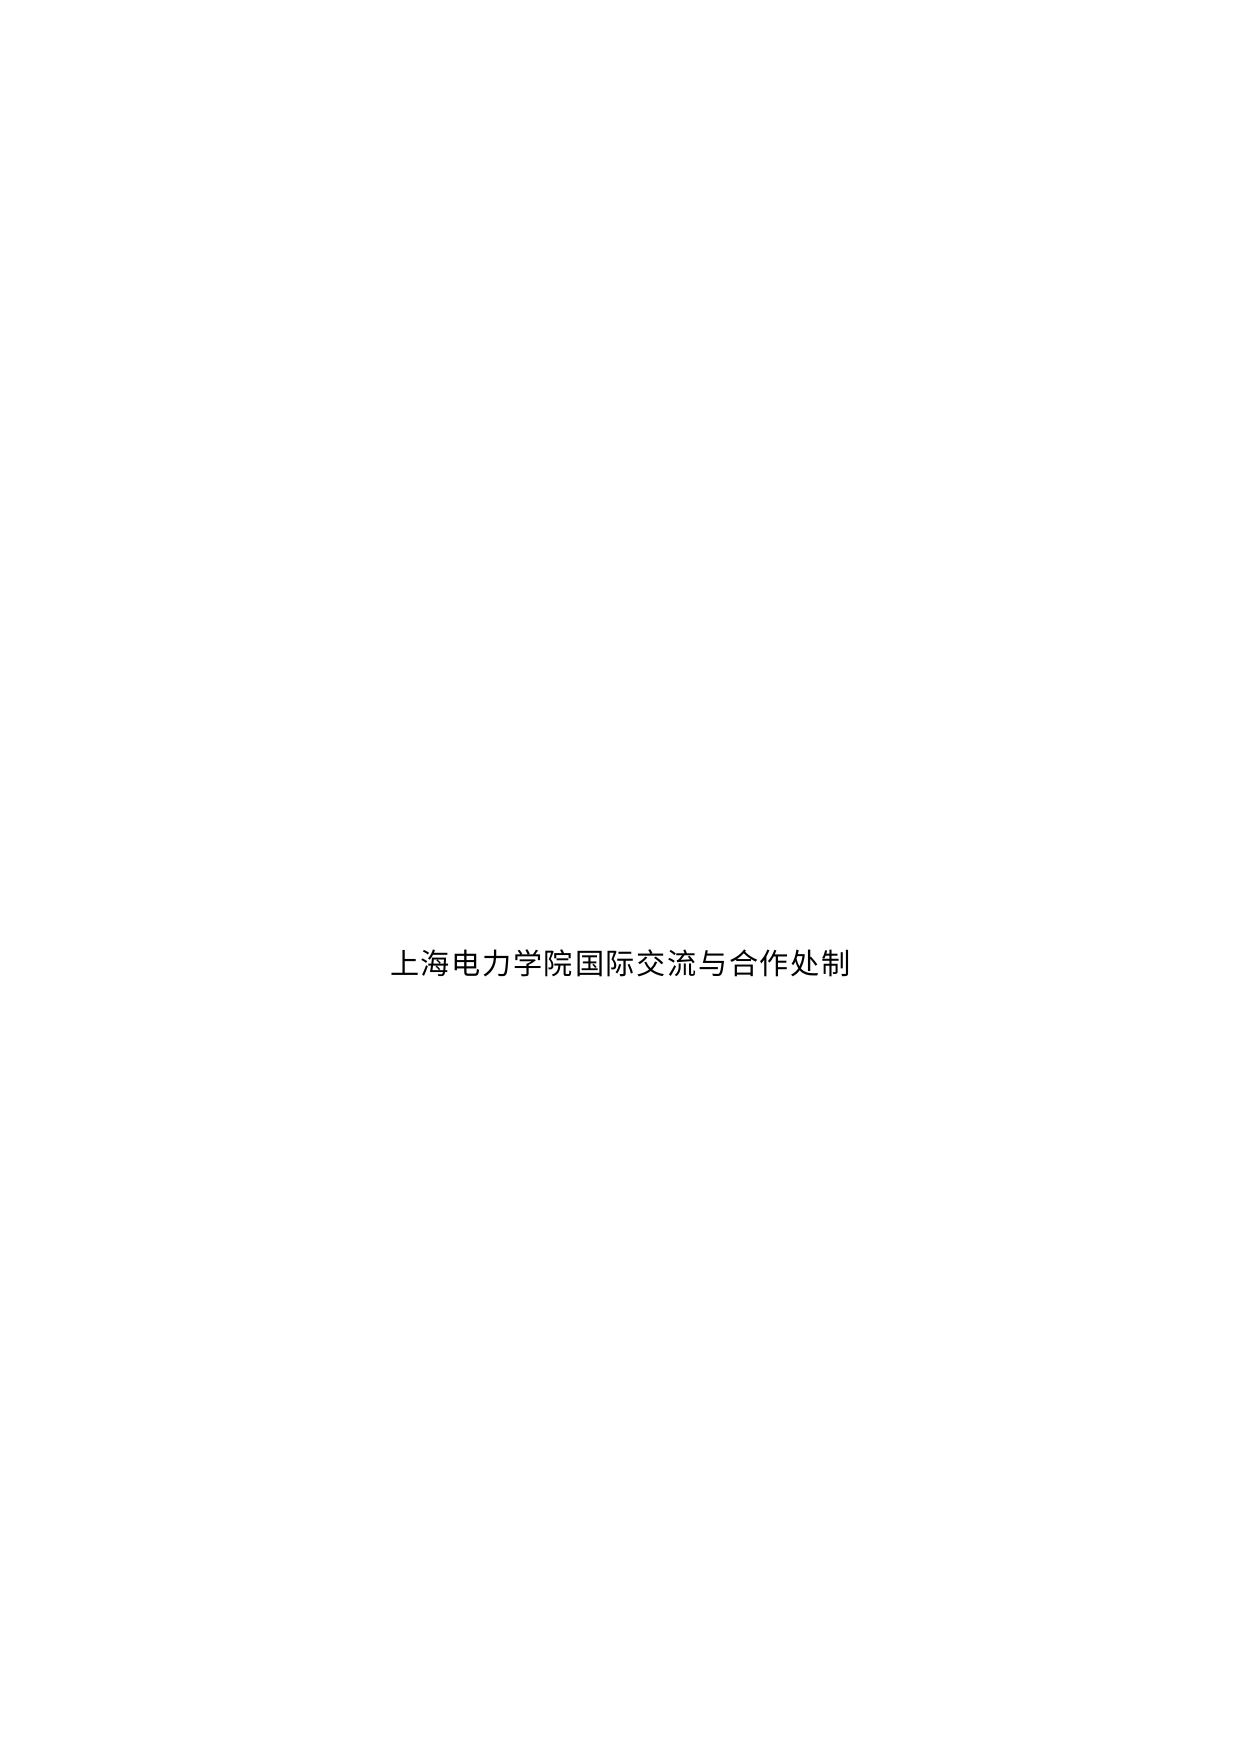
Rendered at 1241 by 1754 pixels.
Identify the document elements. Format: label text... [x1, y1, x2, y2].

text 上海电力学院国际交流与合作处制 [187, 929, 1053, 994]
